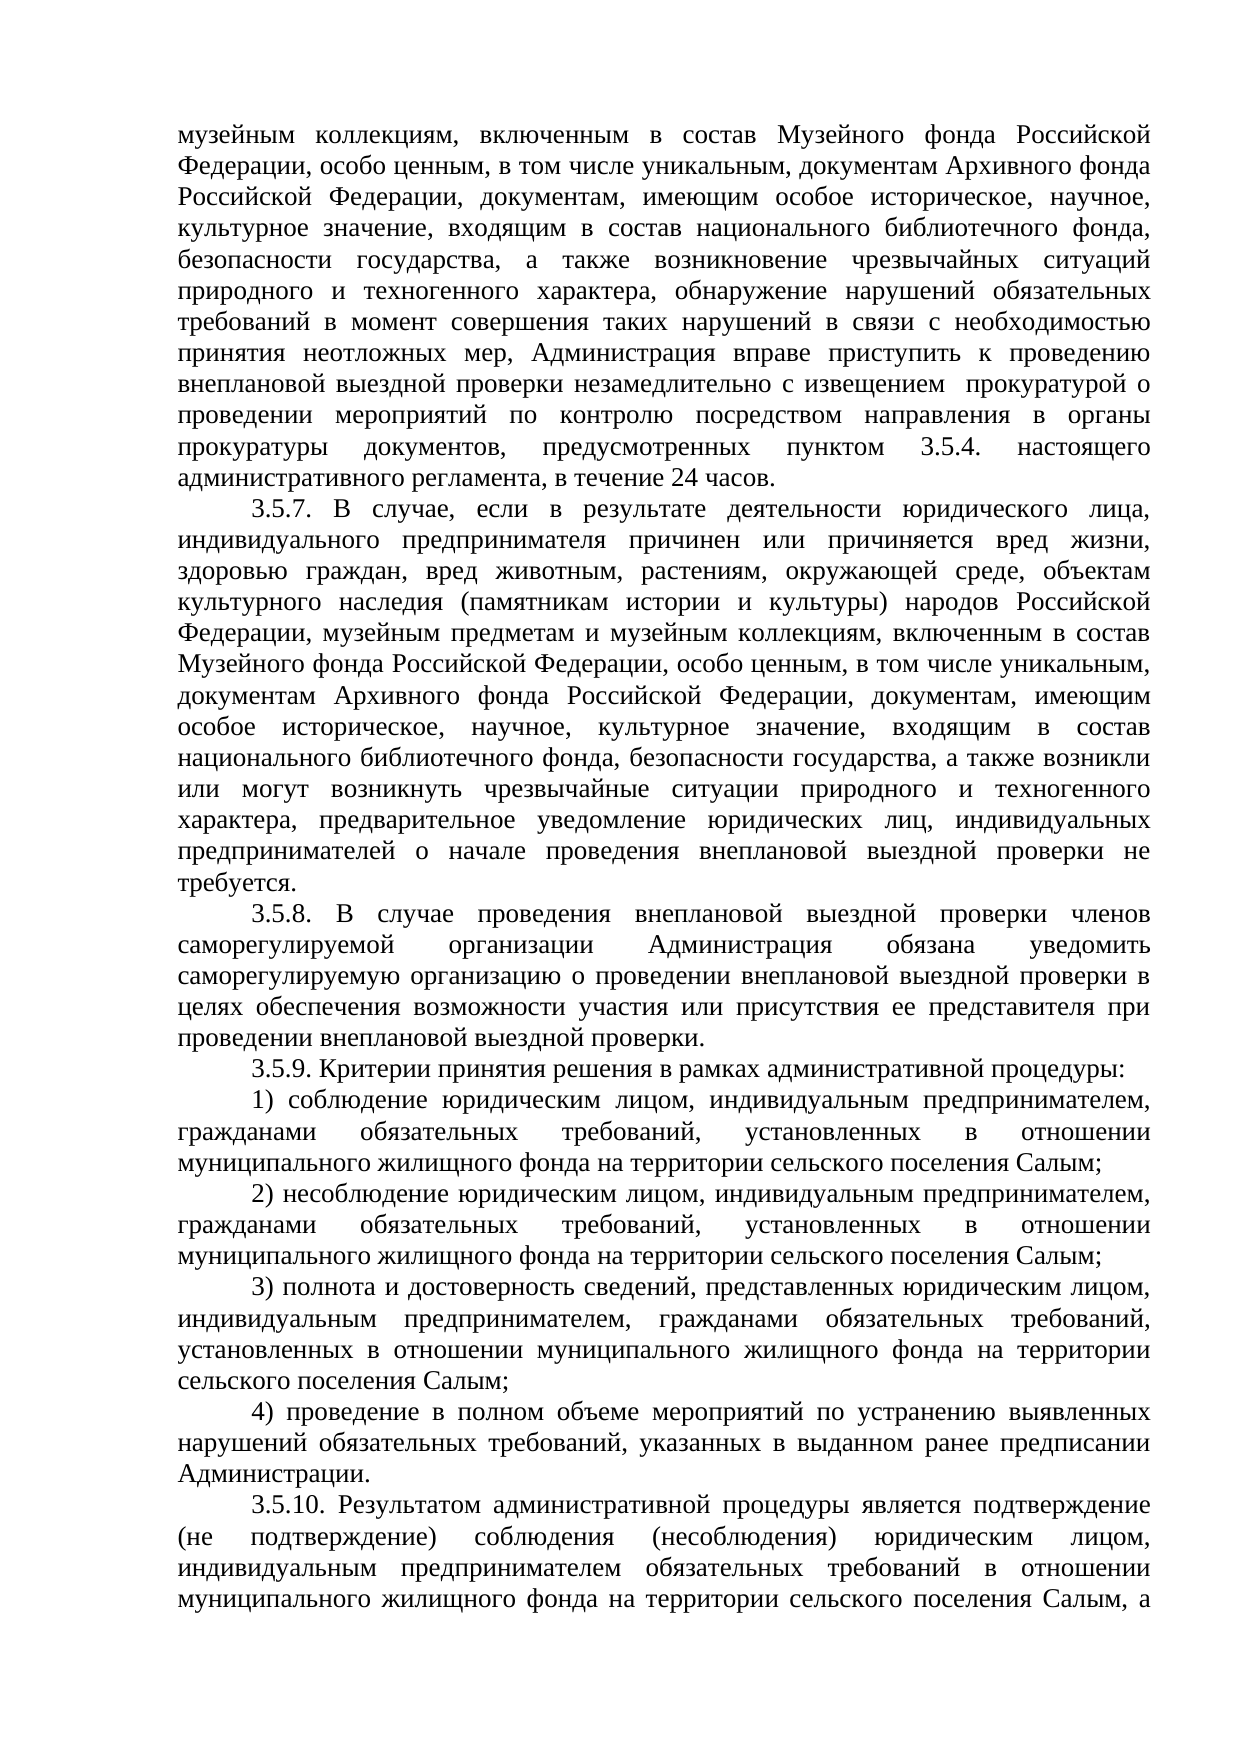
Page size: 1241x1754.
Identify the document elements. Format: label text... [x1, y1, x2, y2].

text 3.5.9. Критерии принятия решения в рамках административной процедуры: [177, 1052, 1152, 1084]
text 3.5.7. В случае, если в результате деятельности юридического лица, индивидуального предпринимателя причинен или причиняется вред жизни, здоровью граждан, вред животным, растениям, окружающей среде, объектам культурного наследия (памятникам истории и культуры) народов Российской Федерации, музейным предметам и музейным коллекциям, включенным в состав Музейного фонда Российской Федерации, особо ценным, в том числе уникальным, документам Архивного фонда Российской Федерации, документам, имеющим особое историческое, научное, культурное значение, входящим в состав национального библиотечного фонда, безопасности государства, а также возникли или могут возникнуть чрезвычайные ситуации природного и техногенного характера, предварительное уведомление юридических лиц, индивидуальных предпринимателей о начале проведения внеплановой выездной проверки не требуется. [177, 492, 1152, 897]
text 4) проведение в полном объеме мероприятий по устранению выявленных нарушений обязательных требований, указанных в выданном ранее предписании Администрации. [177, 1395, 1152, 1488]
text 3) полнота и достоверность сведений, представленных юридическим лицом, индивидуальным предпринимателем, гражданами обязательных требований, установленных в отношении муниципального жилищного фонда на территории сельского поселения Салым; [177, 1271, 1152, 1395]
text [177, 118, 1152, 492]
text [177, 1488, 1152, 1613]
text 3.5.8. В случае проведения внеплановой выездной проверки членов саморегулируемой организации Администрация обязана уведомить саморегулируемую организацию о проведении внеплановой выездной проверки в целях обеспечения возможности участия или присутствия ее представителя при проведении внеплановой выездной проверки. [177, 897, 1152, 1052]
text 1) соблюдение юридическим лицом, индивидуальным предпринимателем, гражданами обязательных требований, установленных в отношении муниципального жилищного фонда на территории сельского поселения Салым; [177, 1084, 1152, 1177]
text 2) несоблюдение юридическим лицом, индивидуальным предпринимателем, гражданами обязательных требований, установленных в отношении муниципального жилищного фонда на территории сельского поселения Салым; [177, 1177, 1152, 1271]
